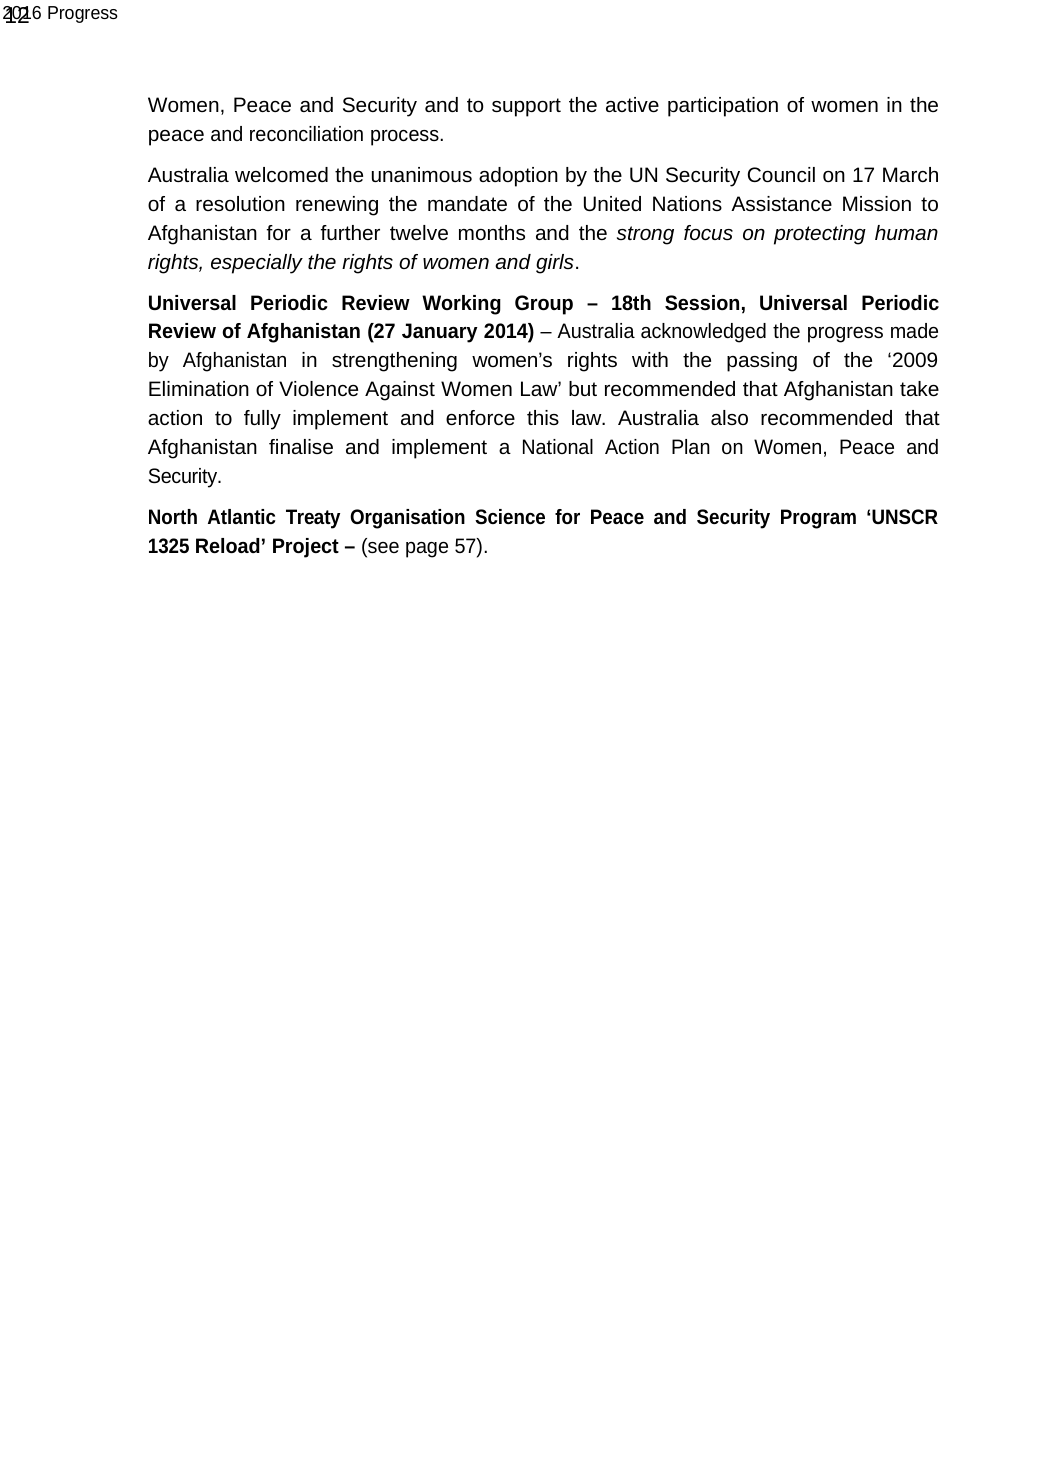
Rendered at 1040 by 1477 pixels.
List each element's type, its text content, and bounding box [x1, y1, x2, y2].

text Women, Peace and Security and to support the active participation of women in the peace and reconciliation process. [148, 93, 939, 146]
subtitle North Atlantic Treaty Organisation Science for Peace and Security Program ‘UNSCR 1325 Reload’ Project – (see page 57). [148, 505, 939, 558]
text Australia welcomed the unanimous adoption by the UN Security Council on 17 March of a resolution renewing the mandate of the United Nations Assistance Mission to Afghanistan for a further twelve months and the strong focus on protecting human rights, especially the rights of women and girls. [148, 163, 939, 273]
text Universal Periodic Review Working Group – 18th Session, Universal Periodic Review of Afghanistan (27 January 2014) – Australia acknowledged the progress made by Afghanistan in strengthening women’s rights with the passing of the ‘2009 Elimination of Violence Against Women Law’ but recommended that Afghanistan take action to fully implement and enforce this law. Australia also recommended that Afghanistan finalise and implement a National Action Plan on Women, Peace and Security. [148, 290, 939, 488]
